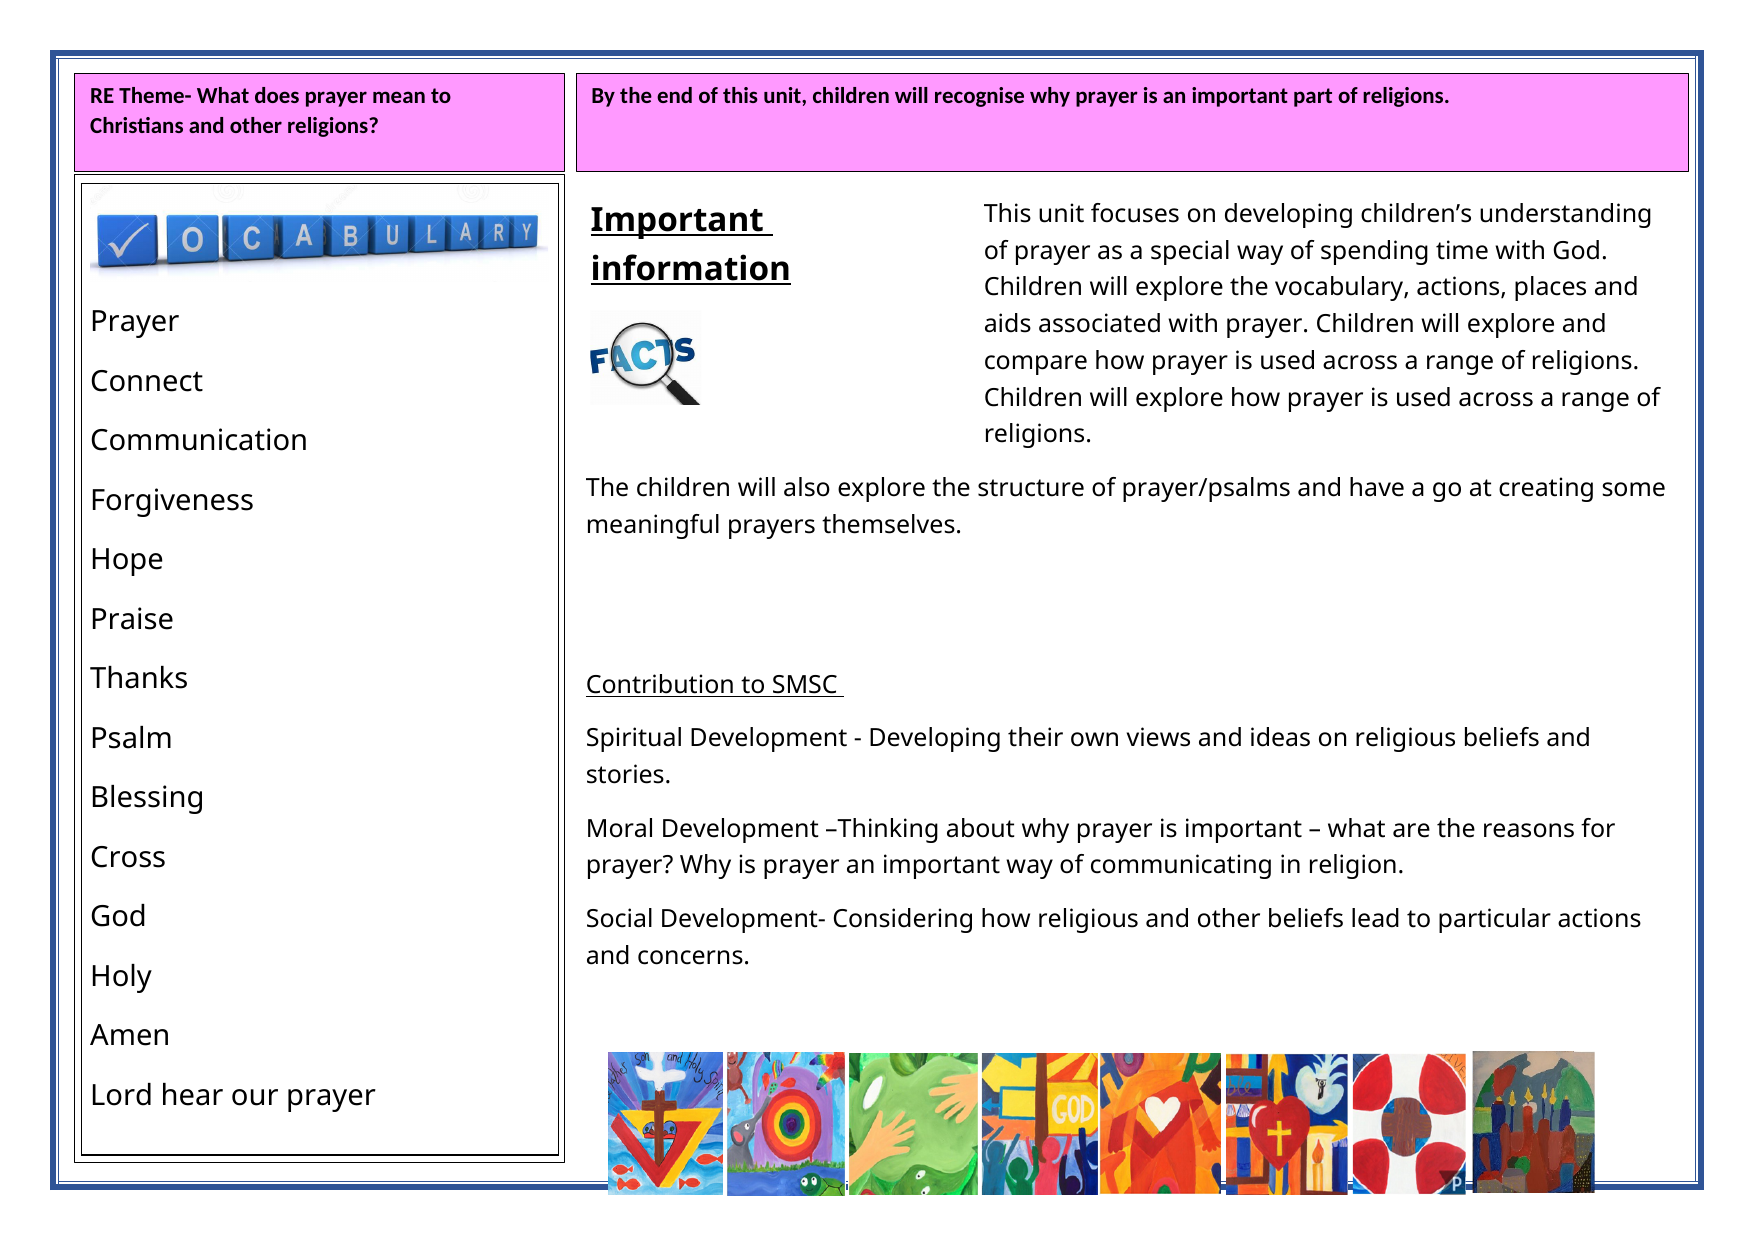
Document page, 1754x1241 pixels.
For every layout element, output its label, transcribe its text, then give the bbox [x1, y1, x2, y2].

text This unit focuses on developing children’s understanding of prayer as a special way of spending time with God. Children will explore the vocabulary, actions, places and aids associated with prayer. Children will explore and compare how prayer is used across a range of religions. Children will explore how prayer is used across a range of religions. [565, 196, 1679, 450]
text Spiritual Development - Developing their own views and ideas on religious beliefs and stories. [565, 720, 1679, 791]
picture [848, 1053, 1221, 1195]
picture [1472, 1051, 1595, 1193]
picture [1226, 1049, 1348, 1195]
text The children will also explore the structure of prayer/psalms and have a go at creating some meaningful prayers themselves. [565, 469, 1679, 540]
picture [590, 310, 702, 405]
picture [90, 185, 549, 282]
text Contribution to SMSC [565, 667, 1679, 701]
picture [1352, 1052, 1466, 1195]
picture [608, 1052, 846, 1196]
text Moral Development –Thinking about why prayer is important – what are the reasons for prayer? Why is prayer an important way of communicating in religion. [565, 810, 1679, 881]
text Social Development- Considering how religious and other beliefs lead to particular actions and concerns. [565, 901, 1679, 971]
